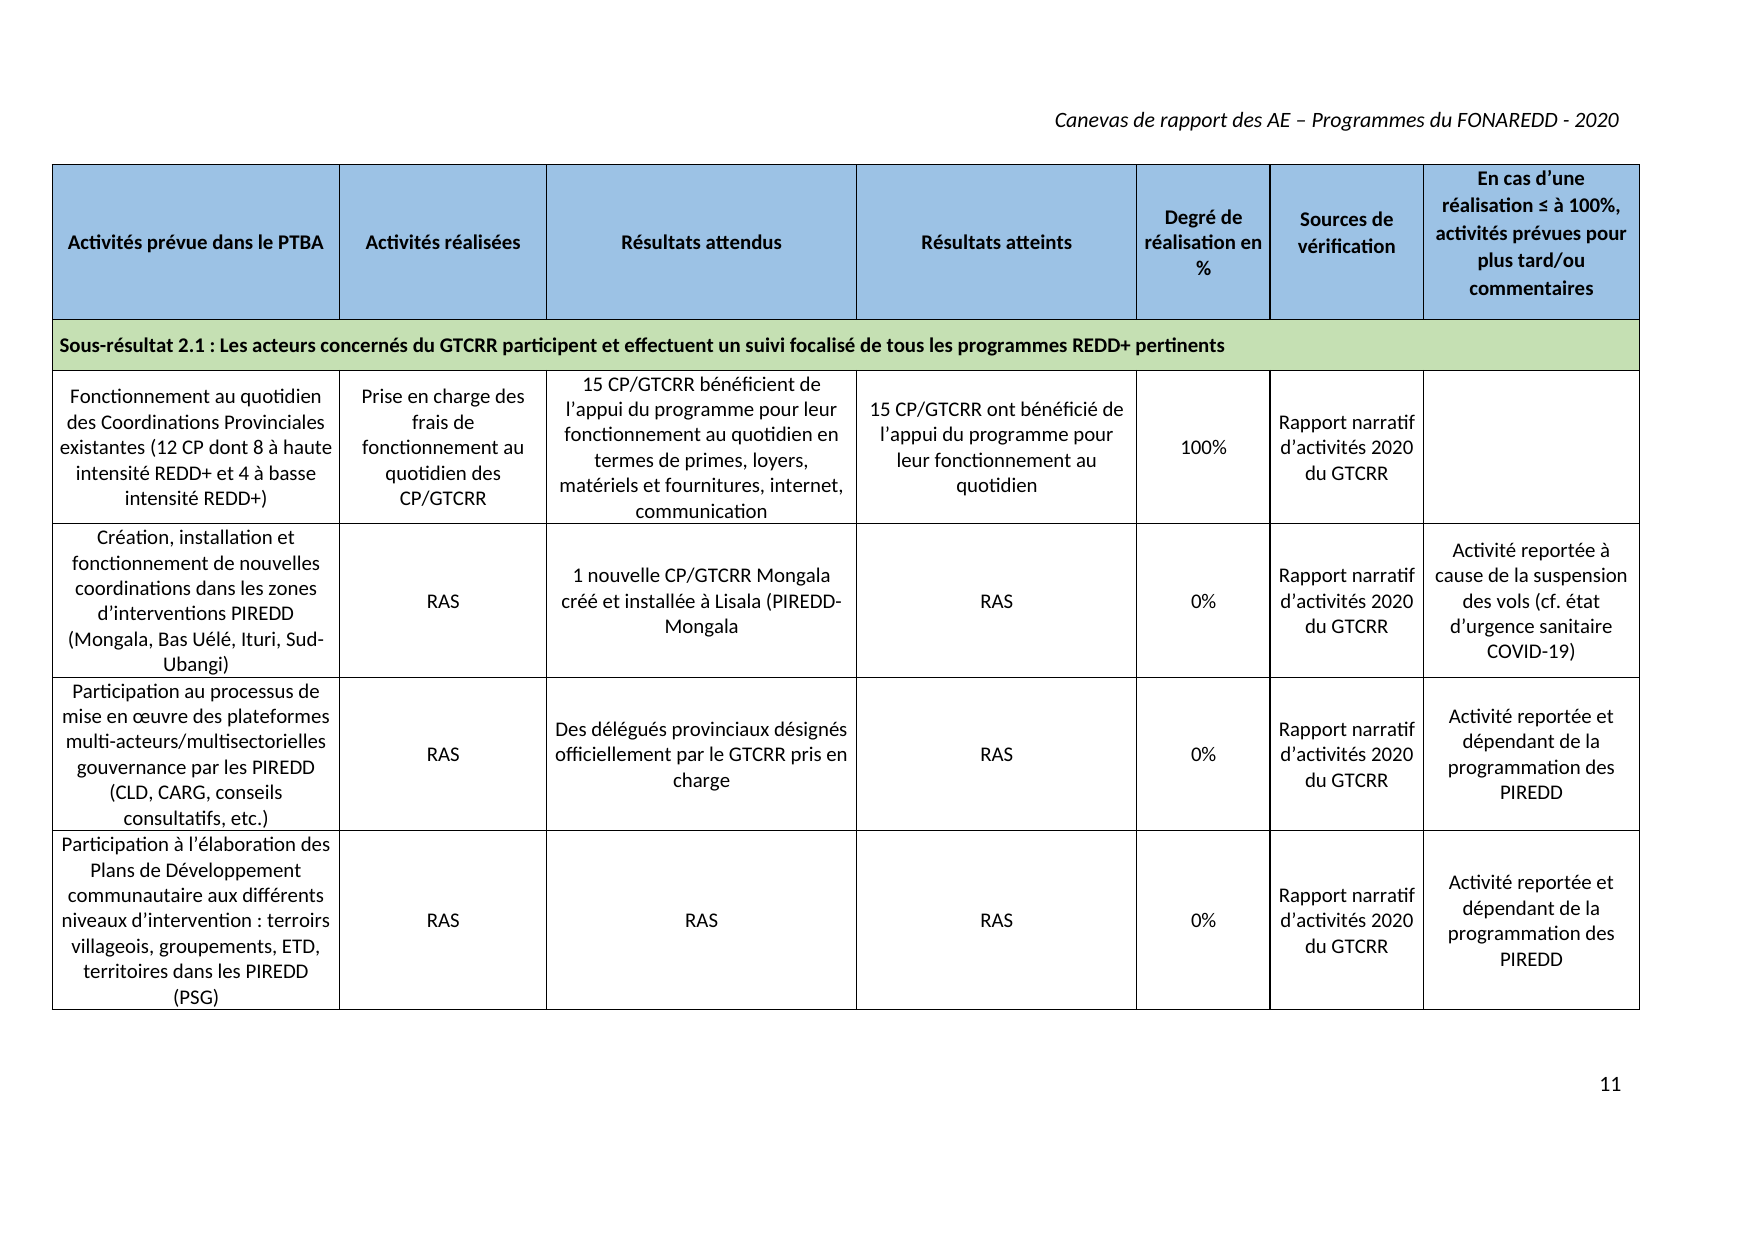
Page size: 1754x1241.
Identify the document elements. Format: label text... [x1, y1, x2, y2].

table_cell Prise en charge des frais de fonctionnement au quotidien des CP/GTCRR [340, 371, 546, 523]
table_cell [1424, 371, 1639, 523]
table_header Résultats attendus [547, 165, 856, 319]
table_cell Rapport narratif d’activités 2020 du GTCRR [1271, 831, 1423, 1009]
table_cell 0% [1137, 831, 1269, 1009]
table_cell Activité reportée à cause de la suspension des vols (cf. état d’urgence sanitaire COVID-19) [1424, 524, 1639, 677]
table_cell Activité reportée et dépendant de la programmation des PIREDD [1424, 831, 1639, 1009]
table_cell Rapport narratif d’activités 2020 du GTCRR [1271, 678, 1423, 830]
table_cell 0% [1137, 524, 1269, 677]
table_cell Fonctionnement au quotidien des Coordinations Provinciales existantes (12 CP dont 8 à haute intensité REDD+ et 4 à basse intensité REDD+) [53, 371, 339, 523]
table_header En cas d’une réalisation ≤ à 100%, activités prévues pour plus tard/ou commentaires [1424, 165, 1639, 319]
table_cell RAS [857, 524, 1136, 677]
table_cell Rapport narratif d’activités 2020 du GTCRR [1271, 524, 1423, 677]
table_cell 15 CP/GTCRR bénéficient de l’appui du programme pour leur fonctionnement au quotidien en termes de primes, loyers, matériels et fournitures, internet, communication [547, 371, 856, 523]
table_cell 100% [1137, 371, 1269, 523]
table_header Activités prévue dans le PTBA [53, 165, 339, 319]
table_cell Sous-résultat 2.1 : Les acteurs concernés du GTCRR participent et effectuent un suivi focalisé de tous les programmes REDD+ pertinents [53, 320, 1639, 370]
table_header Degré de réalisation en % [1137, 165, 1269, 319]
table_cell 15 CP/GTCRR ont bénéficié de l’appui du programme pour leur fonctionnement au quotidien [857, 371, 1136, 523]
table_cell RAS [340, 524, 546, 677]
table_header Résultats atteints [857, 165, 1136, 319]
table_header Activités réalisées [340, 165, 546, 319]
table_cell RAS [340, 678, 546, 830]
table_cell Rapport narratif d’activités 2020 du GTCRR [1271, 371, 1423, 523]
table_cell 1 nouvelle CP/GTCRR Mongala créé et installée à Lisala (PIREDD-Mongala [547, 524, 856, 677]
table_header Sources de vérification [1271, 165, 1423, 319]
table_cell Participation au processus de mise en œuvre des plateformes multi-acteurs/multisectorielles gouvernance par les PIREDD (CLD, CARG, conseils consultatifs, etc.) [53, 678, 339, 830]
table_cell Des délégués provinciaux désignés officiellement par le GTCRR pris en charge [547, 678, 856, 830]
table_cell Activité reportée et dépendant de la programmation des PIREDD [1424, 678, 1639, 830]
table_cell 0% [1137, 678, 1269, 830]
table_cell RAS [857, 831, 1136, 1009]
table_cell Création, installation et fonctionnement de nouvelles coordinations dans les zones d’interventions PIREDD (Mongala, Bas Uélé, Ituri, Sud-Ubangi) [53, 524, 339, 677]
table_cell RAS [857, 678, 1136, 830]
table_cell RAS [547, 831, 856, 1009]
table_cell RAS [340, 831, 546, 1009]
table_cell Participation à l’élaboration des Plans de Développement communautaire aux différents niveaux d’intervention : terroirs villageois, groupements, ETD, territoires dans les PIREDD (PSG) [53, 831, 339, 1009]
